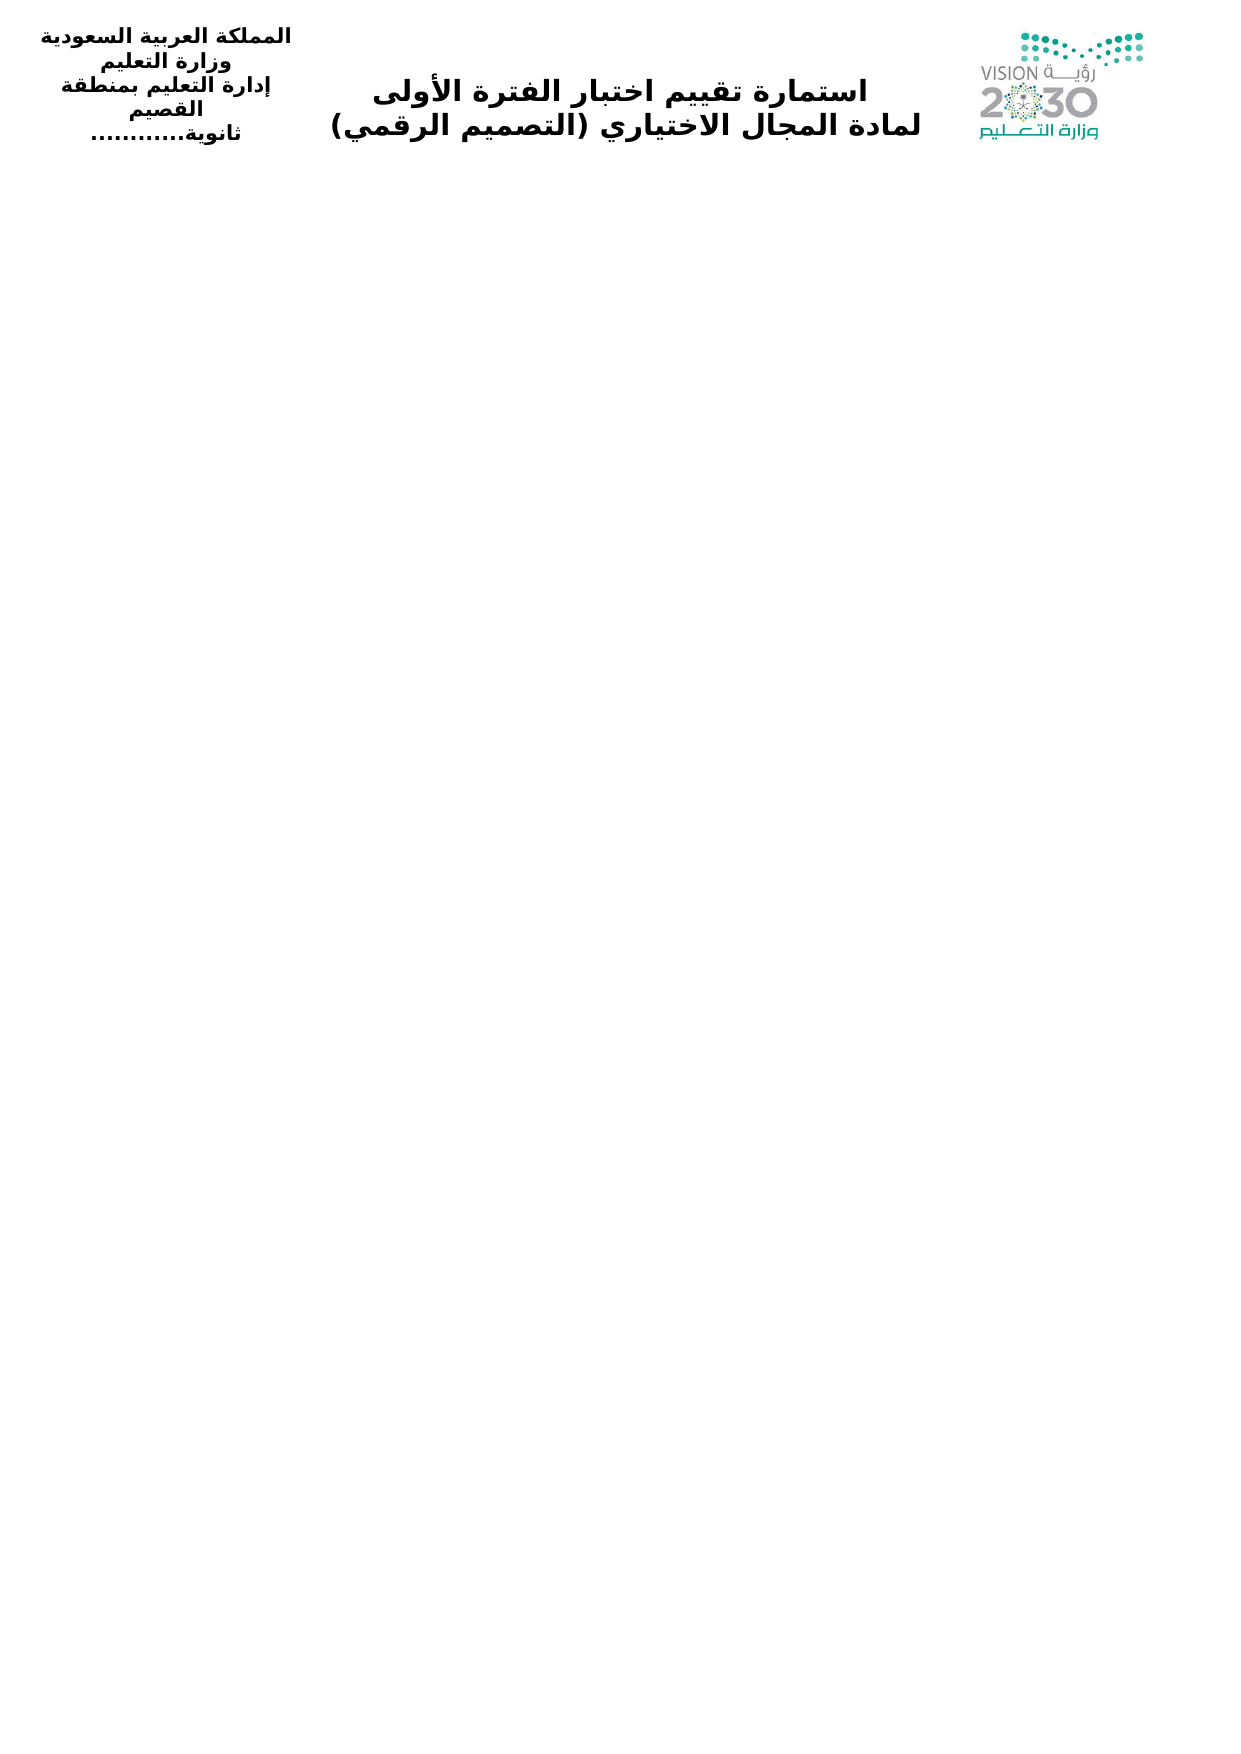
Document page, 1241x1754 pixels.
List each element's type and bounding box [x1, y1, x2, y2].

picture [975, 28, 1147, 143]
